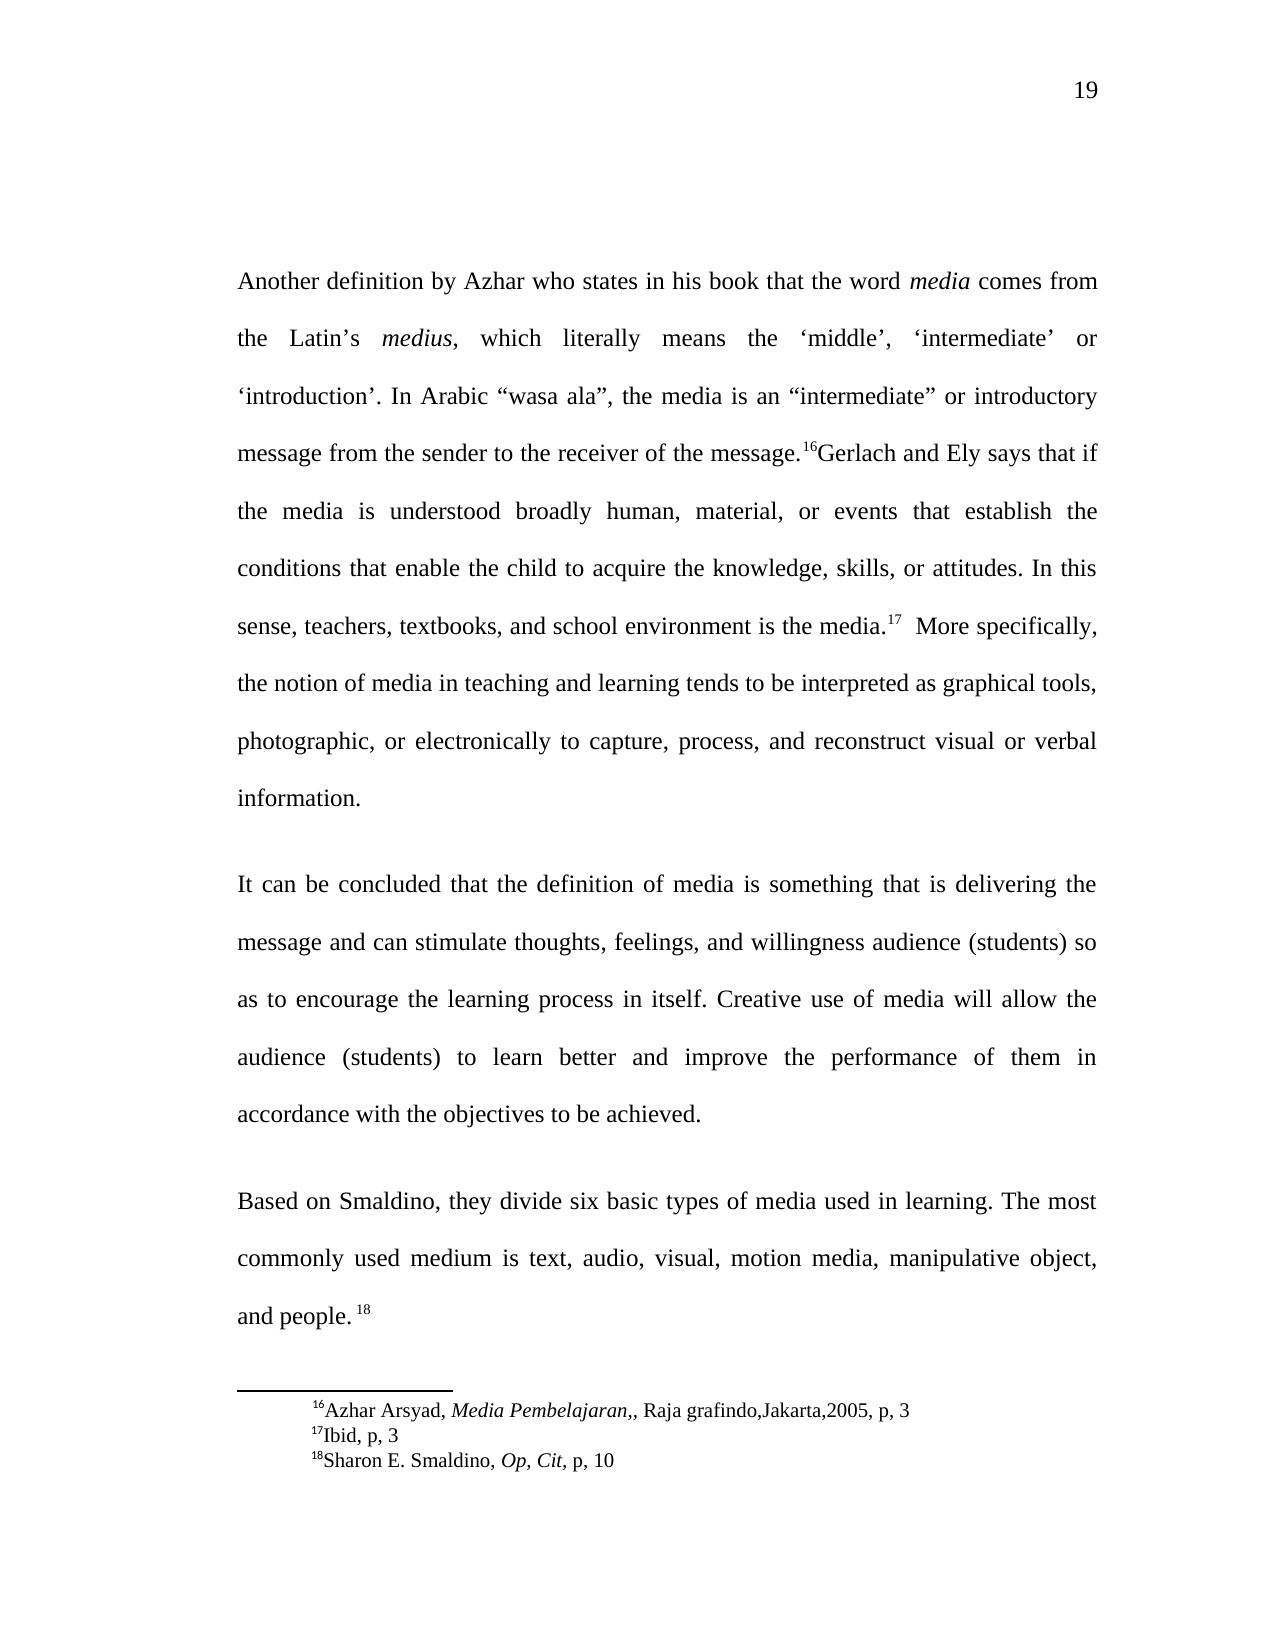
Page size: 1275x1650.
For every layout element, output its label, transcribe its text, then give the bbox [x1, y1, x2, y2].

text It can be concluded that the definition of media is something that is delivering the message and can stimulate thoughts, feelings, and willingness audience (students) so as to encourage the learning process in itself. Creative use of media will allow the audience (students) to learn better and improve the performance of them in accordance with the objectives to be achieved. [237, 869, 1098, 1128]
text Based on Smaldino, they divide six basic types of media used in learning. The most commonly used medium is text, audio, visual, motion media, manipulative object, and people. [237, 1186, 1098, 1329]
text Another definition by Azhar who states in his book that the word media comes from the Latin’s medius, which literally means the ‘middle’, ‘intermediate’ or ‘introduction’. In Arabic “wasa ala”, the media is an “intermediate” or introductory message from the sender to the receiver of the message.Gerlach and Ely says that if the media is understood broadly human, material, or events that establish the conditions that enable the child to acquire the knowledge, skills, or attitudes. In this sense, teachers, textbooks, and school environment is the media. More specifically, the notion of media in teaching and learning tends to be interpreted as graphical tools, photographic, or electronically to capture, process, and reconstruct visual or verbal information. [237, 266, 1098, 812]
